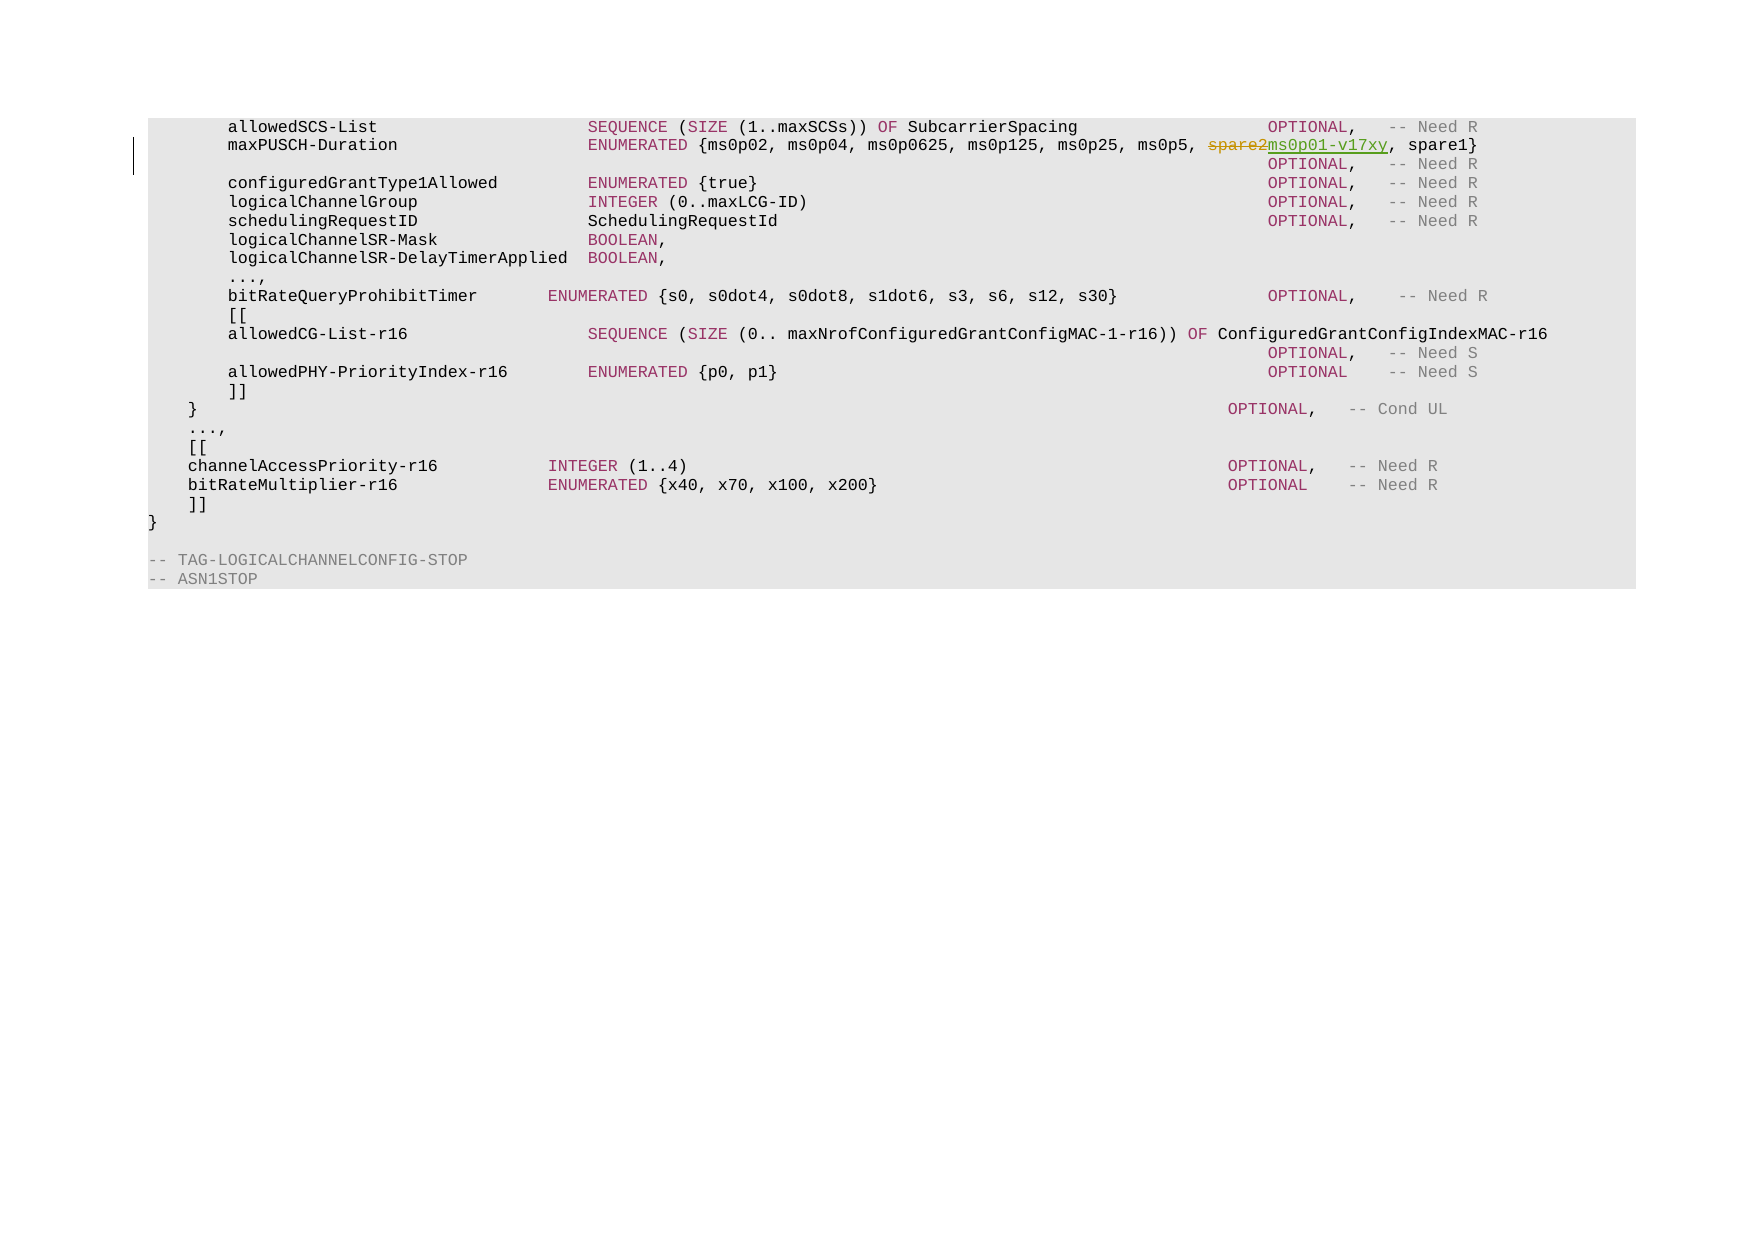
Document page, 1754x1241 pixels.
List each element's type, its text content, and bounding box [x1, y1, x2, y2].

text ]] [148, 495, 1636, 514]
text allowedSCS-List SEQUENCE (SIZE (1..maxSCSs)) OF SubcarrierSpacing OPTIONAL, -- Need R [148, 118, 1636, 137]
text } OPTIONAL, -- Cond UL [148, 401, 1636, 420]
text -- TAG-LOGICALCHANNELCONFIG-STOP [148, 552, 1636, 571]
text [[ [148, 307, 1636, 326]
text bitRateQueryProhibitTimer ENUMERATED {s0, s0dot4, s0dot8, s1dot6, s3, s6, s12, s30} OPTIONAL, -- Need R [148, 288, 1636, 307]
text -- ASN1STOP [148, 571, 1636, 589]
text maxPUSCH-Duration ENUMERATED {ms0p02, ms0p04, ms0p0625, ms0p125, ms0p25, ms0p5, , spare1} [148, 137, 1636, 156]
text configuredGrantType1Allowed ENUMERATED {true} OPTIONAL, -- Need R [148, 175, 1636, 193]
text OPTIONAL, -- Need R [148, 156, 1636, 175]
text [[ [148, 439, 1636, 457]
text OPTIONAL, -- Need S [148, 344, 1636, 363]
text } [148, 514, 1636, 533]
text ]] [148, 382, 1636, 401]
text logicalChannelGroup INTEGER (0..maxLCG-ID) OPTIONAL, -- Need R [148, 193, 1636, 212]
text ..., [148, 269, 1636, 288]
text allowedPHY-PriorityIndex-r16 ENUMERATED {p0, p1} OPTIONAL -- Need S [148, 363, 1636, 382]
text logicalChannelSR-Mask BOOLEAN, [148, 231, 1636, 250]
text schedulingRequestID SchedulingRequestId OPTIONAL, -- Need R [148, 212, 1636, 231]
text allowedCG-List-r16 SEQUENCE (SIZE (0.. maxNrofConfiguredGrantConfigMAC-1-r16)) OF ConfiguredGrantConfigIndexMAC-r16 [148, 326, 1636, 344]
text ..., [148, 420, 1636, 439]
text channelAccessPriority-r16 INTEGER (1..4) OPTIONAL, -- Need R [148, 457, 1636, 476]
text bitRateMultiplier-r16 ENUMERATED {x40, x70, x100, x200} OPTIONAL -- Need R [148, 476, 1636, 495]
text logicalChannelSR-DelayTimerApplied BOOLEAN, [148, 250, 1636, 269]
